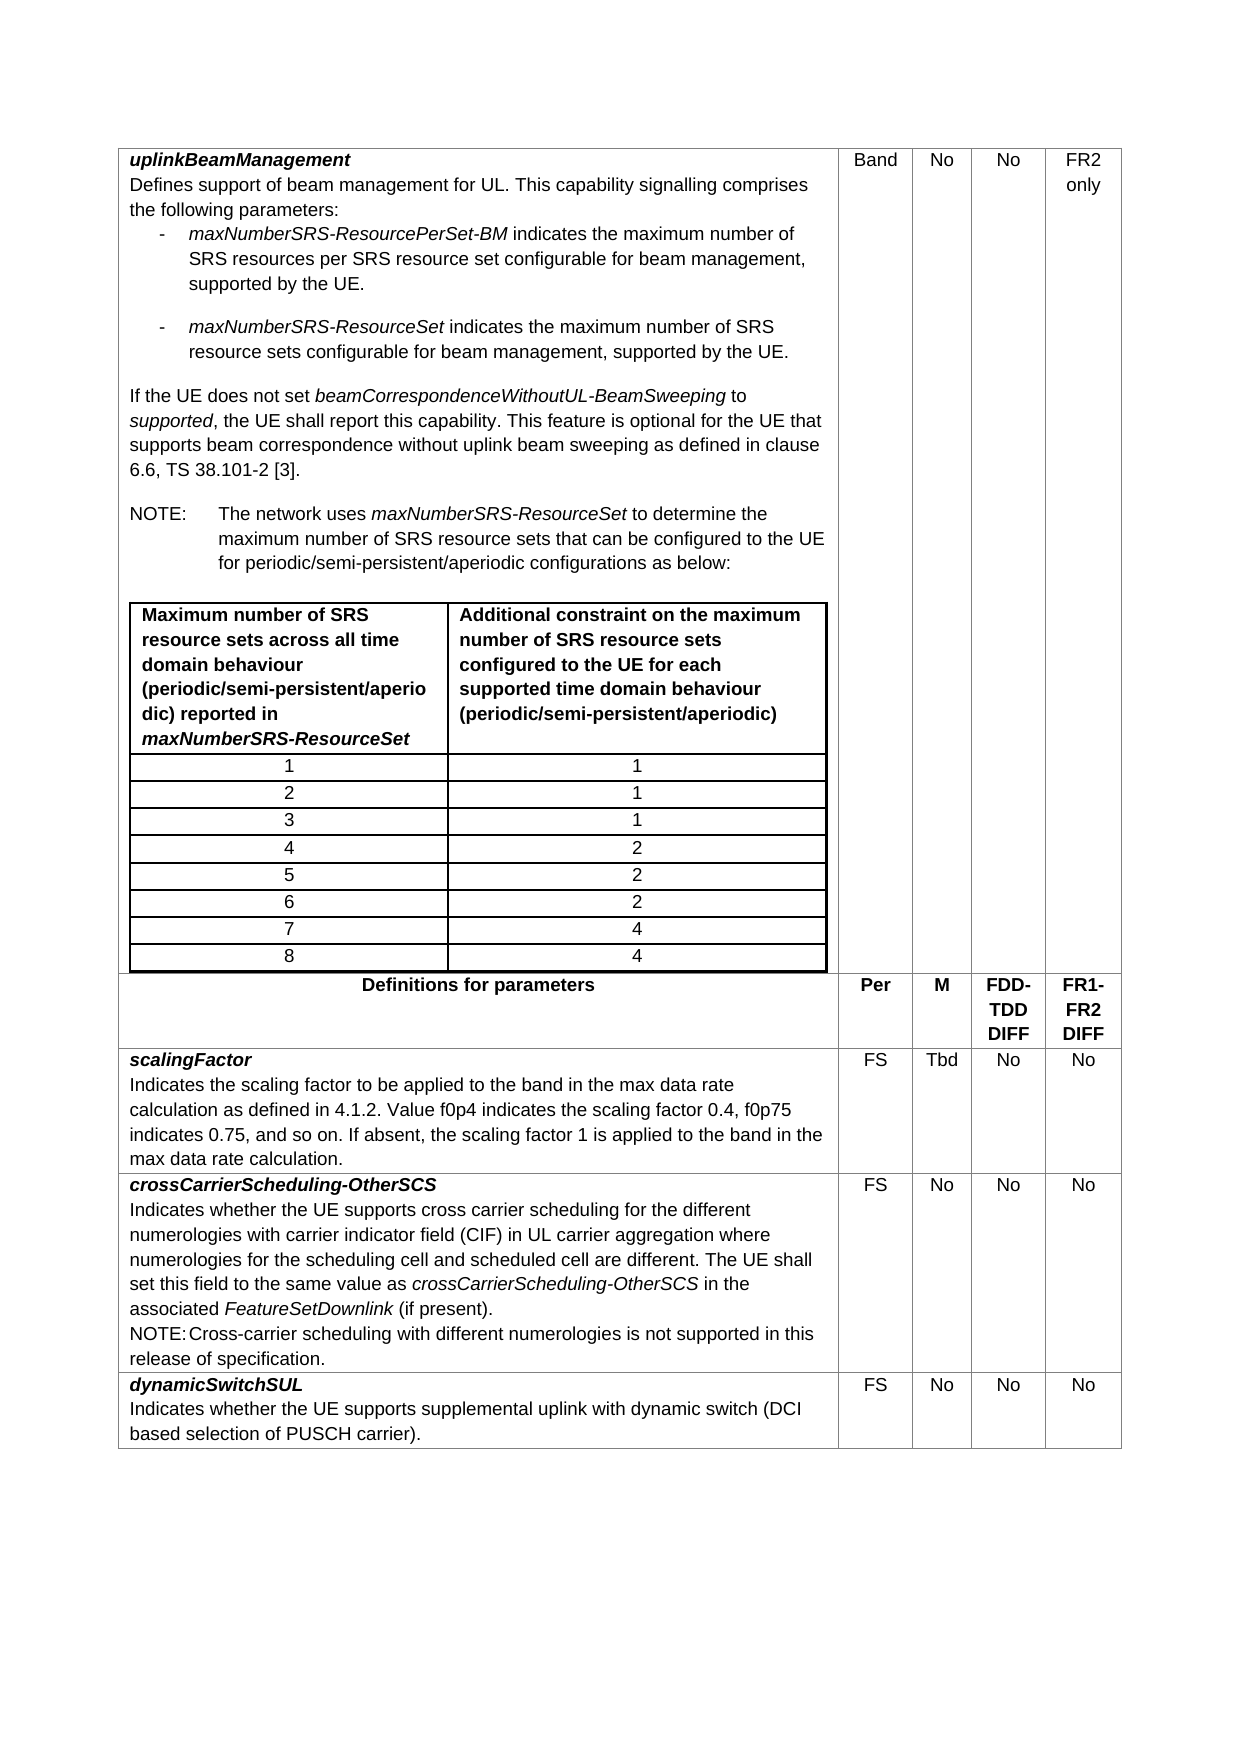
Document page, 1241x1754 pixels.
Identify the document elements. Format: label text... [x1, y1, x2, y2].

table_cell No [1046, 1049, 1121, 1173]
table_cell No [972, 149, 1045, 972]
table_cell No [1046, 1174, 1121, 1372]
table_cell No [913, 1373, 971, 1448]
table_cell crossCarrierScheduling-OtherSCS Indicates whether the UE supports cross carrier scheduling for the different numerologies with carrier indicator field (CIF) in UL carrier aggregation where numerologies for the scheduling cell and scheduled cell are different. The UE shall set this field to the same value as crossCarrierScheduling-OtherSCS in the associated FeatureSetDownlink (if present). NOTE: Cross-carrier scheduling with different numerologies is not supported in this release of specification. [119, 1174, 838, 1372]
table_cell Per [839, 974, 912, 1048]
table_cell uplinkBeamManagement Defines support of beam management for UL. This capability signalling comprises the following parameters: - maxNumberSRS-ResourcePerSet-BM indicates the maximum number of SRS resources per SRS resource set configurable for beam management, supported by the UE. - maxNumberSRS-ResourceSet indicates the maximum number of SRS resource sets configurable for beam management, supported by the UE. If the UE does not set beamCorrespondenceWithoutUL-BeamSweeping to supported, the UE shall report this capability. This feature is optional for the UE that supports beam correspondence without uplink beam sweeping as defined in clause 6.6, TS 38.101-2 [3]. NOTE: The network uses maxNumberSRS-ResourceSet to determine the maximum number of SRS resource sets that can be configured to the UE for periodic/semi-persistent/aperiodic configurations as below: [119, 149, 838, 972]
table_cell scalingFactor Indicates the scaling factor to be applied to the band in the max data rate calculation as defined in 4.1.2. Value f0p4 indicates the scaling factor 0.4, f0p75 indicates 0.75, and so on. If absent, the scaling factor 1 is applied to the band in the max data rate calculation. [119, 1049, 838, 1173]
table_cell Tbd [913, 1049, 971, 1173]
table_cell FS [839, 1174, 912, 1372]
table_cell No [972, 1373, 1045, 1448]
table_cell FR2 only [1046, 149, 1121, 972]
table_cell FS [839, 1049, 912, 1173]
table_cell Band [839, 149, 912, 972]
table_cell No [1046, 1373, 1121, 1448]
table_cell No [972, 1174, 1045, 1372]
table_cell Definitions for parameters [119, 974, 838, 1048]
table_cell No [972, 1049, 1045, 1173]
table_cell dynamicSwitchSUL Indicates whether the UE supports supplemental uplink with dynamic switch (DCI based selection of PUSCH carrier). [119, 1373, 838, 1448]
table_cell FS [839, 1373, 912, 1448]
table_cell No [913, 1174, 971, 1372]
table_cell M [913, 974, 971, 1048]
table_cell No [913, 149, 971, 972]
table_cell FR1-FR2 DIFF [1046, 974, 1121, 1048]
table_cell FDD-TDD DIFF [972, 974, 1045, 1048]
